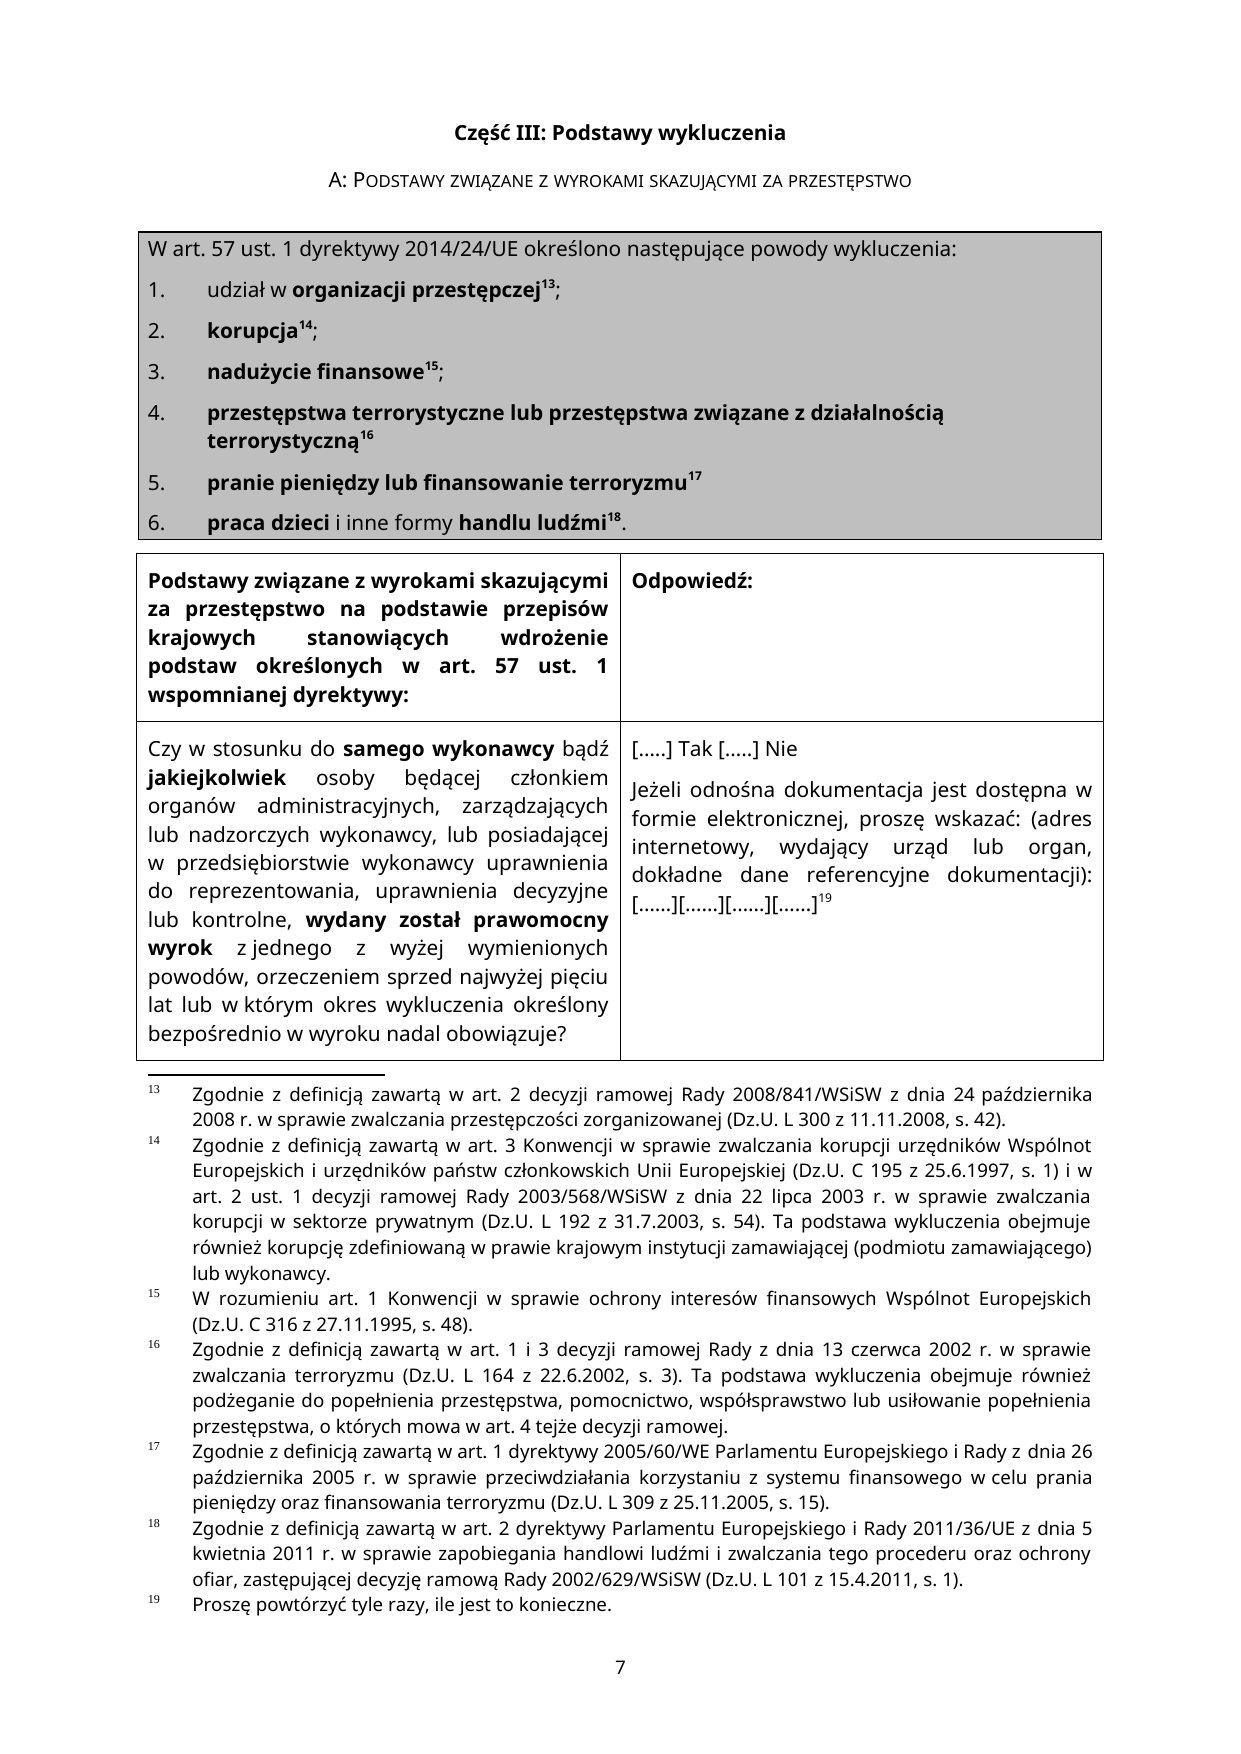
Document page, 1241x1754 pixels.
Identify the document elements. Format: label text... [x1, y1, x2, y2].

text przestępstwa terrorystyczne lub przestępstwa związane z działalnością terrorystyczną [139, 395, 1101, 455]
list udział w organizacji przestępczej; [139, 272, 1101, 304]
table_header Odpowiedź: [621, 554, 1103, 721]
table_header Podstawy związane z wyrokami skazującymi za przestępstwo na podstawie przepisów krajowych stanowiących wdrożenie podstaw określonych w art. 57 ust. 1 wspomnianej dyrektywy: [137, 554, 620, 721]
text Część III: Podstawy wykluczenia [148, 118, 1092, 147]
text korupcja; [139, 313, 1101, 345]
text praca dzieci i inne formy handlu ludźmi. [139, 505, 1101, 539]
title A: Podstawy związane z wyrokami skazującymi za przestępstwo [148, 165, 1092, 194]
table_cell Czy w stosunku do samego wykonawcy bądź jakiejkolwiek osoby będącej członkiem organów administracyjnych, zarządzających lub nadzorczych wykonawcy, lub posiadającej w przedsiębiorstwie wykonawcy uprawnienia do reprezentowania, uprawnienia decyzyjne lub kontrolne, wydany został prawomocny wyrok z jednego z wyżej wymienionych powodów, orzeczeniem sprzed najwyżej pięciu lat lub w którym okres wykluczenia określony bezpośrednio w wyroku nadal obowiązuje? [137, 722, 620, 1060]
text nadużycie finansowe; [139, 354, 1101, 386]
table_cell […..] Tak […..] Nie Jeżeli odnośna dokumentacja jest dostępna w formie elektronicznej, proszę wskazać: (adres internetowy, wydający urząd lub organ, dokładne dane referencyjne dokumentacji): [……][……][……][……] [621, 722, 1103, 1060]
text pranie pieniędzy lub finansowanie terroryzmu [139, 464, 1101, 496]
text W art. 57 ust. 1 dyrektywy 2014/24/UE określono następujące powody wykluczenia: [139, 233, 1101, 263]
